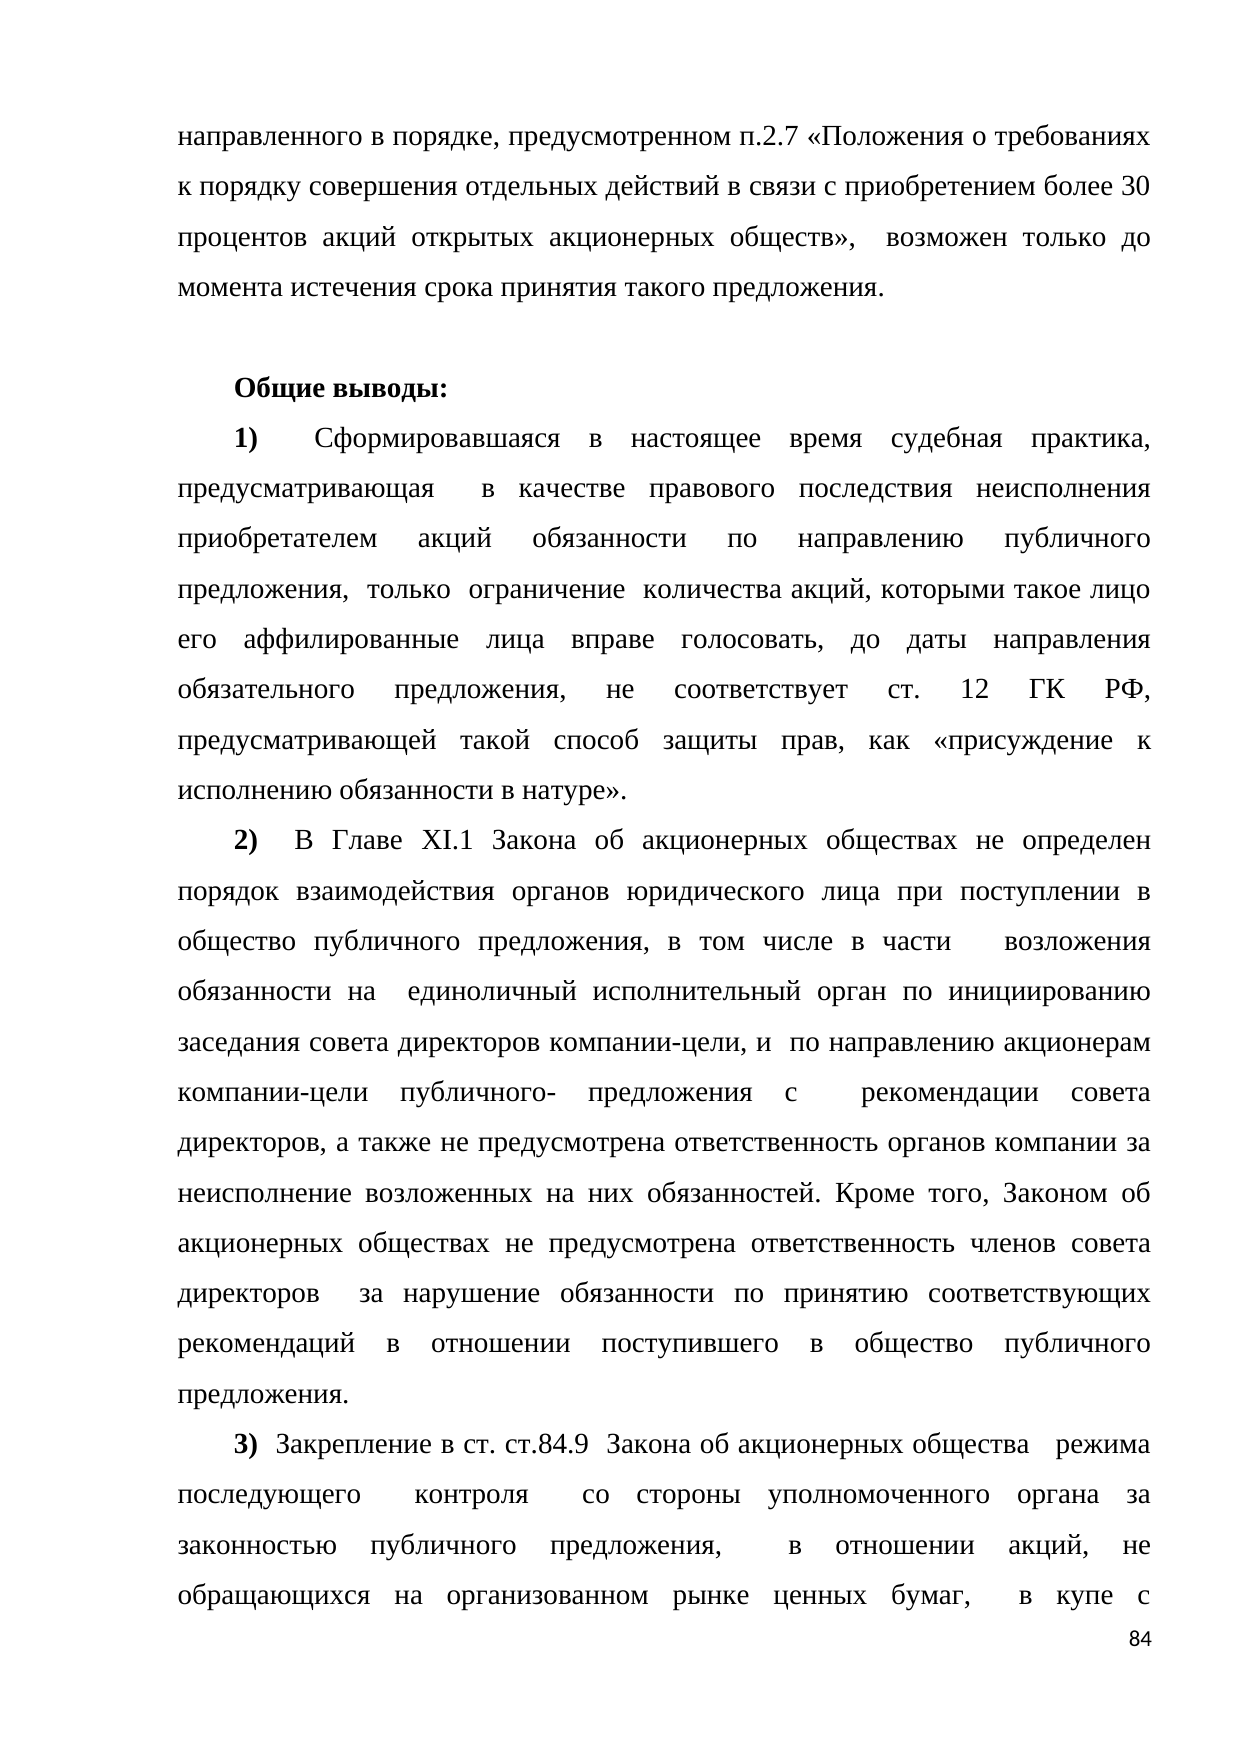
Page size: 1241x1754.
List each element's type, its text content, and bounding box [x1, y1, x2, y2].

text 2) В Главе XI.1 Закона об акционерных обществах не определен порядок взаимодействия органов юридического лица при поступлении в общество публичного предложения, в том числе в части возложения обязанности на единоличный исполнительный орган по инициированию заседания совета директоров компании-цели, и по направлению акционерам компании-цели публичного- предложения с рекомендации совета директоров, а также не предусмотрена ответственность органов компании за неисполнение возложенных на них обязанностей. Кроме того, Законом об акционерных обществах не предусмотрена ответственность членов совета директоров за нарушение обязанности по принятию соответствующих рекомендаций в отношении поступившего в общество публичного предложения. [177, 822, 1152, 1409]
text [177, 1426, 1152, 1611]
text 1) Сформировавшаяся в настоящее время судебная практика, предусматривающая в качестве правового последствия неисполнения приобретателем акций обязанности по направлению публичного предложения, только ограничение количества акций, которыми такое лицо его аффилированные лица вправе голосовать, до даты направления обязательного предложения, не соответствует ст. 12 ГК РФ, предусматривающей такой способ защиты прав, как «присуждение к исполнению обязанности в натуре». [177, 420, 1152, 806]
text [177, 118, 1152, 303]
text Общие выводы: [177, 370, 1152, 403]
